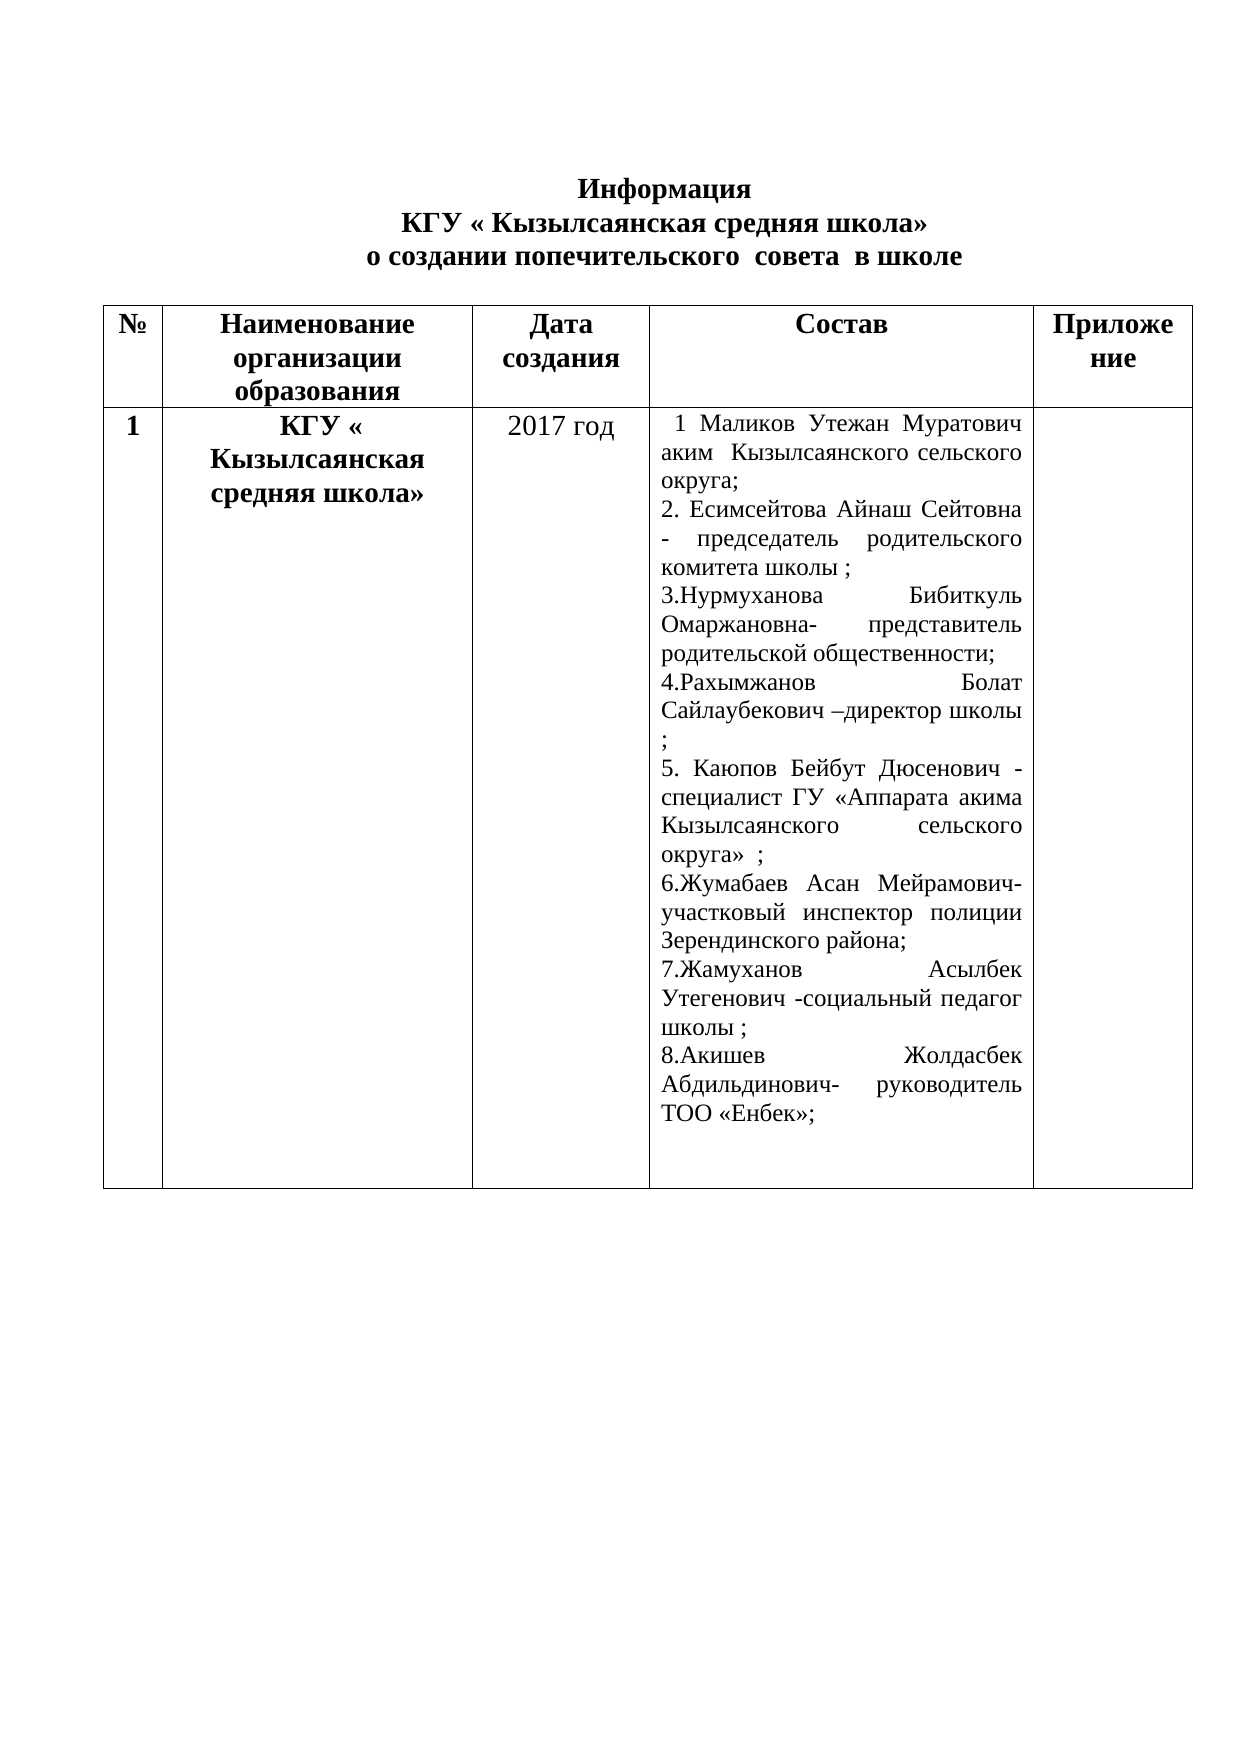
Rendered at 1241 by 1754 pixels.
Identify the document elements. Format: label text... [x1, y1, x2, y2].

text о создании попечительского совета в школе [177, 238, 1152, 272]
table_header № [104, 306, 162, 407]
table_cell 2017 год [473, 408, 649, 1188]
table_cell 1 Маликов Утежан Муратович аким Кызылсаянского сельского округа; 2. Есимсейтова Айнаш Сейтовна - председатель родительского комитета школы ; 3.Нурмуханова Бибиткуль Омаржановна- представитель родительской общественности; 4.Рахымжанов Болат Сайлаубекович –директор школы ; 5. Каюпов Бейбут Дюсенович - специалист ГУ «Аппарата акима Кызылсаянского сельского округа» ; 6.Жумабаев Асан Мейрамович- участковый инспектор полиции Зерендинского района; 7.Жамуханов Асылбек Утегенович -социальный педагог школы ; 8.Акишев Жолдасбек Абдильдинович- руководитель ТОО «Енбек»; [650, 408, 1033, 1188]
table_header Наименование организации образования [163, 306, 472, 407]
table_header Приложение [1034, 306, 1192, 407]
table_cell КГУ « Кызылсаянская средняя школа» [163, 408, 472, 1188]
text КГУ « Кызылсаянская средняя школа» [177, 205, 1152, 238]
table_cell 1 [104, 408, 162, 1188]
table_header Дата создания [473, 306, 649, 407]
table_header Состав [650, 306, 1033, 407]
text Информация [177, 171, 1152, 205]
table_cell [1034, 408, 1192, 1188]
